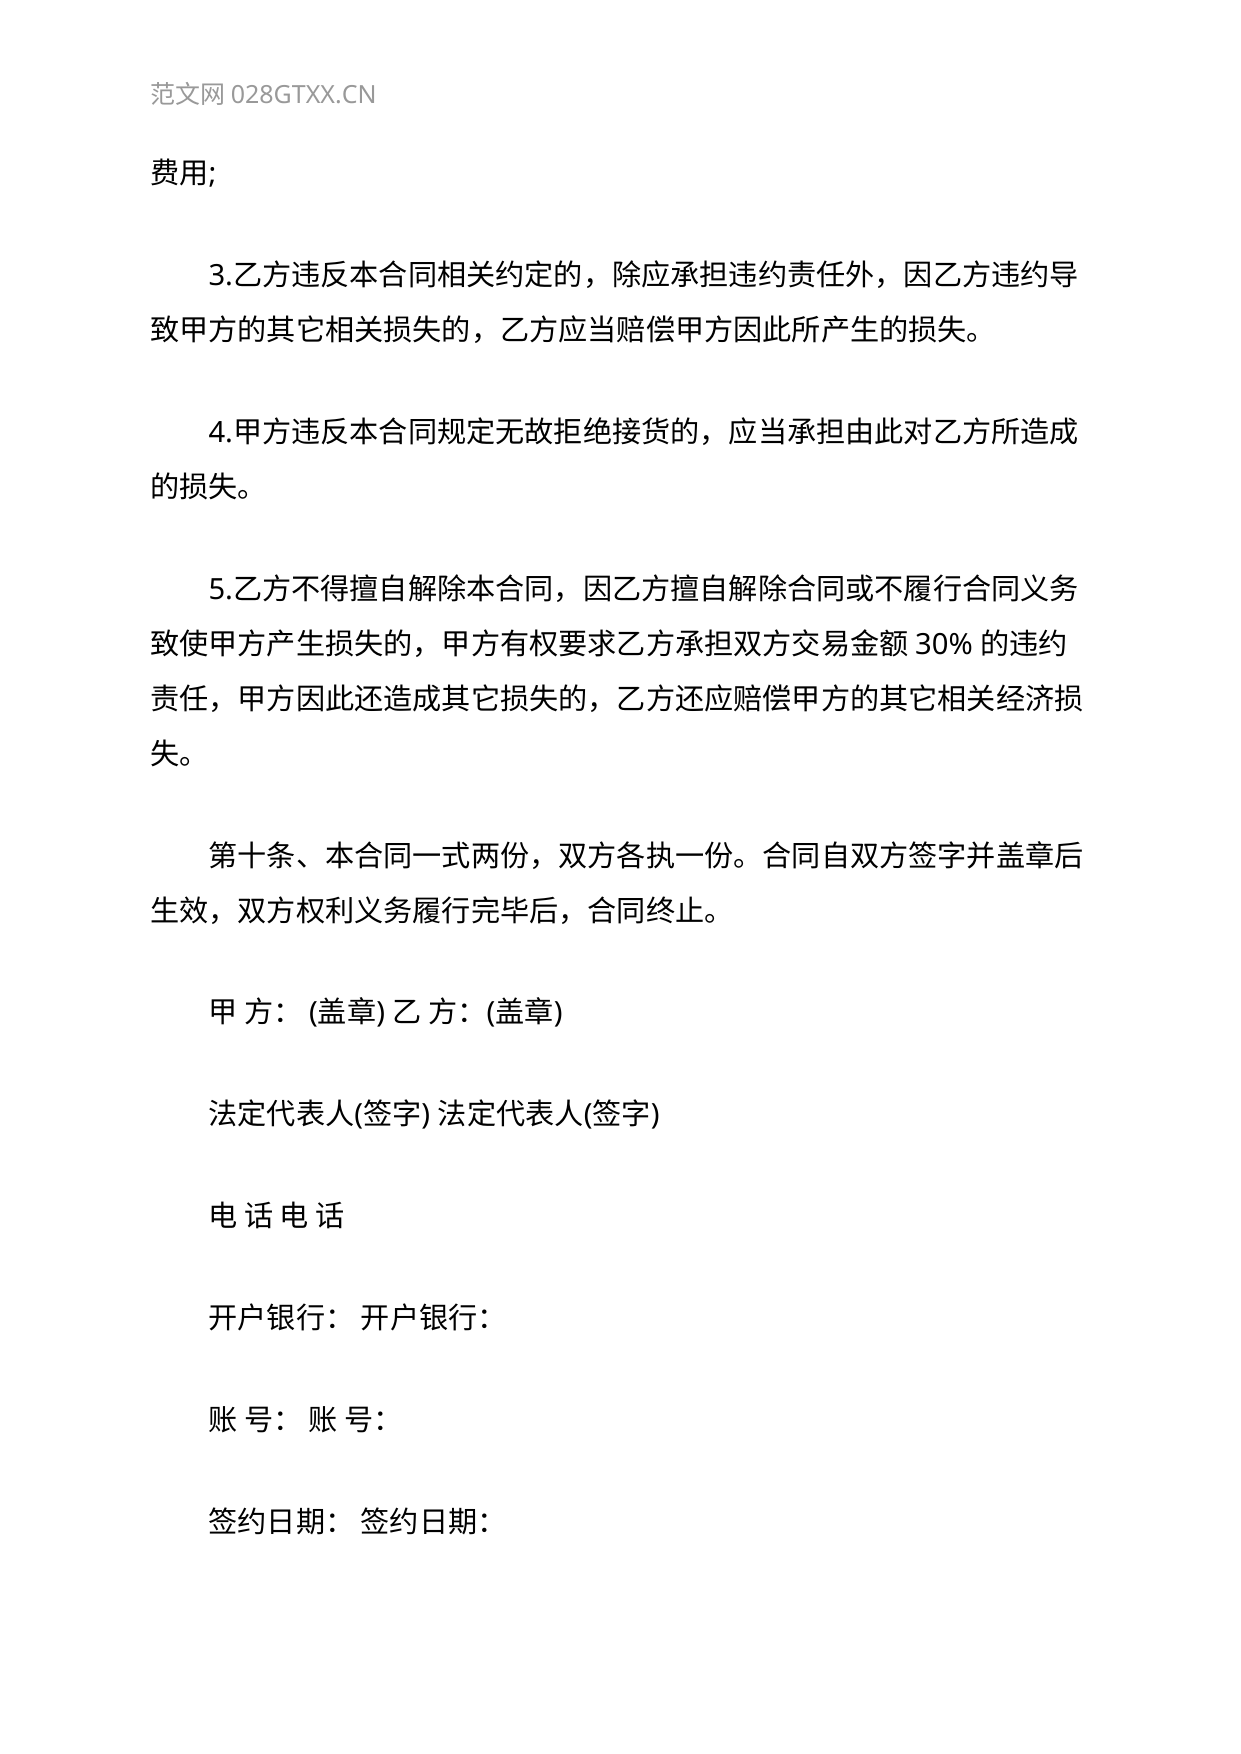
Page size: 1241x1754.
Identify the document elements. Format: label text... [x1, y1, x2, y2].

text 开户银行： 开户银行： [150, 1294, 1090, 1337]
text 电 话 电 话 [150, 1193, 1090, 1235]
text 4.甲方违反本合同规定无故拒绝接货的，应当承担由此对乙方所造成的损失。 [150, 409, 1090, 506]
text 账 号： 账 号： [150, 1396, 1090, 1439]
text 法定代表人(签字) 法定代表人(签字) [150, 1091, 1090, 1133]
text 第十条、本合同一式两份，双方各执一份。合同自双方签字并盖章后生效，双方权利义务履行完毕后，合同终止。 [150, 832, 1090, 929]
text 3.乙方违反本合同相关约定的，除应承担违约责任外，因乙方违约导致甲方的其它相关损失的，乙方应当赔偿甲方因此所产生的损失。 [150, 252, 1090, 349]
text 签约日期： 签约日期： [150, 1498, 1090, 1540]
text 5.乙方不得擅自解除本合同，因乙方擅自解除合同或不履行合同义务致使甲方产生损失的，甲方有权要求乙方承担双方交易金额 30% 的违约责任，甲方因此还造成其它损失的，乙方还应赔偿甲方的其它相关经济损失。 [150, 566, 1090, 773]
text 甲 方： (盖章) 乙 方：(盖章) [150, 989, 1090, 1031]
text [150, 150, 1090, 192]
